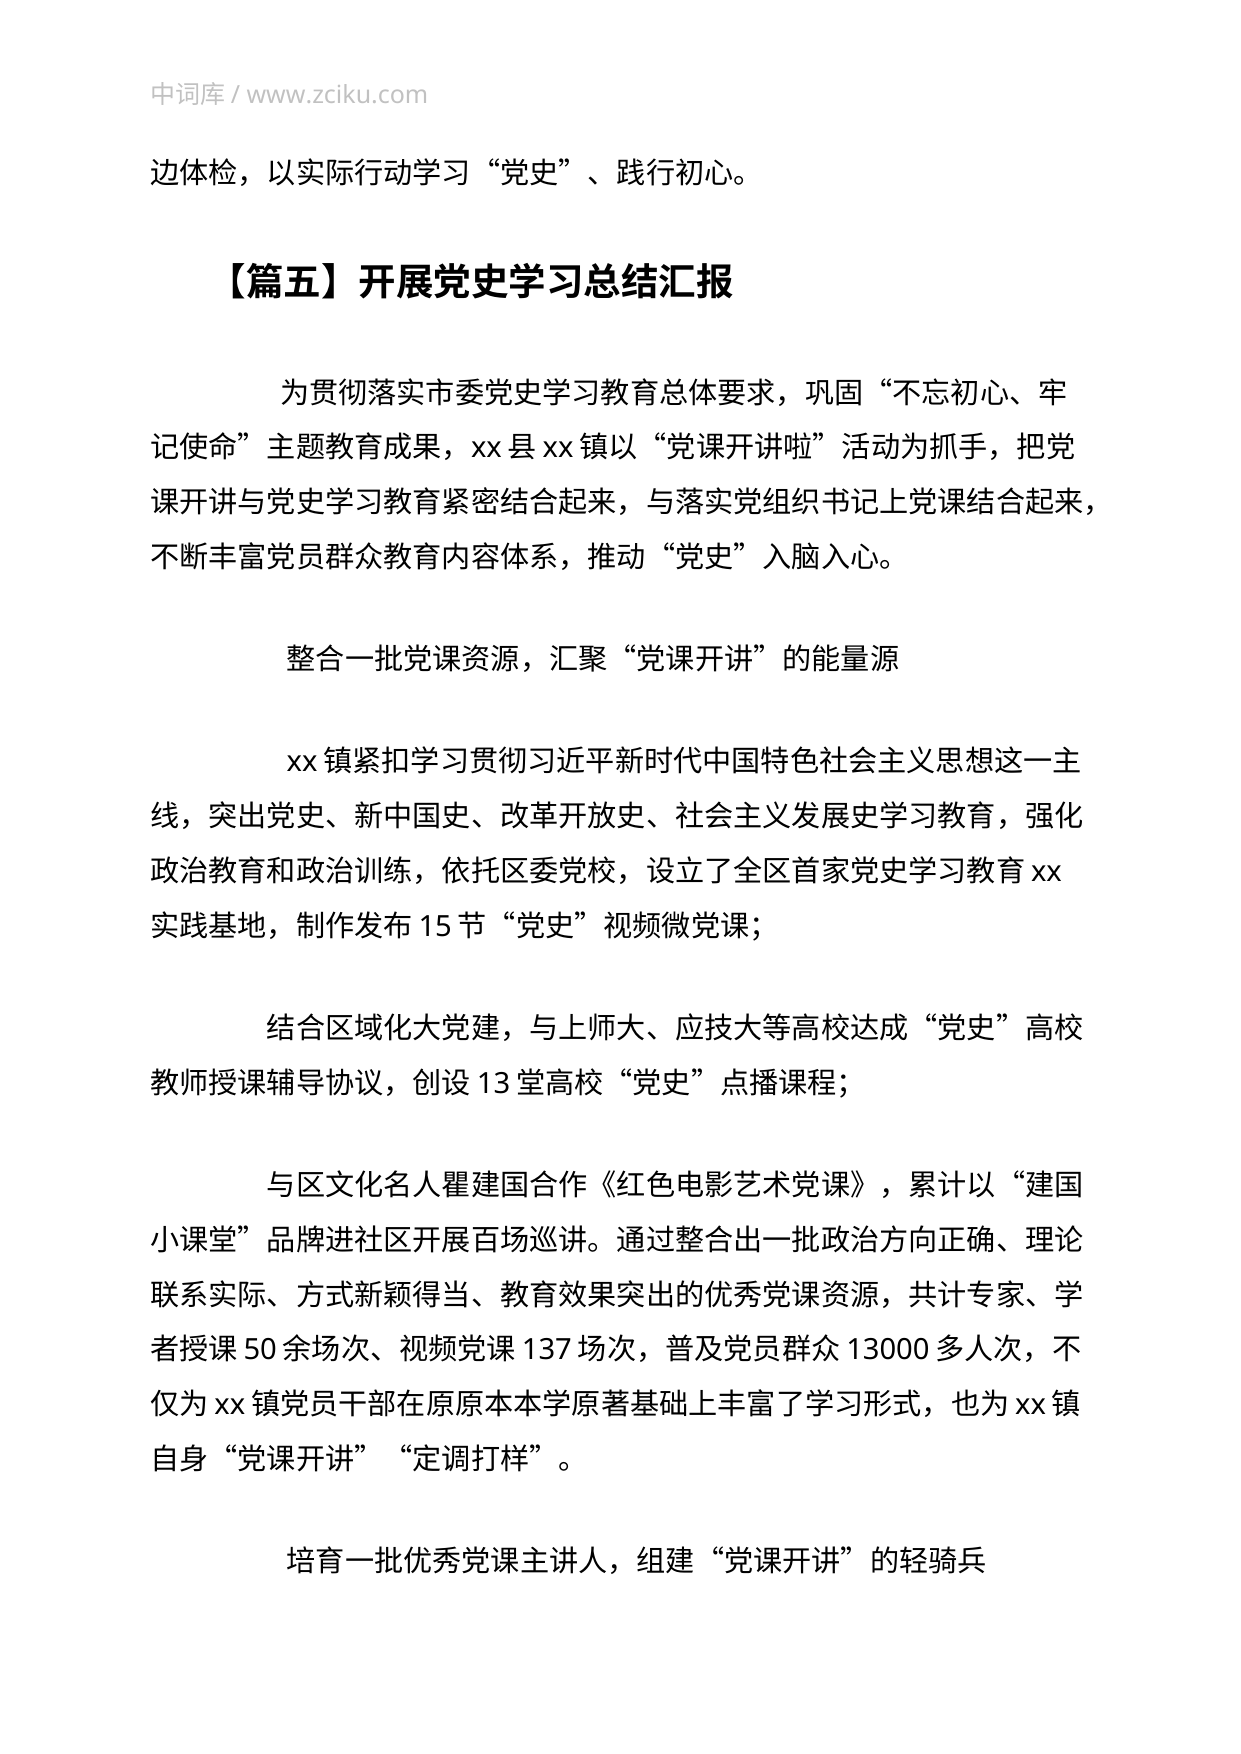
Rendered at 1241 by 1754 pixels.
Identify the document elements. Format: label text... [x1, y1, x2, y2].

text 培育一批优秀党课主讲人，组建“党课开讲”的轻骑兵 [150, 1538, 1090, 1580]
text 与区文化名人瞿建国合作《红色电影艺术党课》，累计以“建国小课堂”品牌进社区开展百场巡讲。通过整合出一批政治方向正确、理论联系实际、方式新颖得当、教育效果突出的优秀党课资源，共计专家、学者授课50余场次、视频党课137场次，普及党员群众13000多人次，不仅为xx镇党员干部在原原本本学原著基础上丰富了学习形式，也为xx镇自身“党课开讲”“定调打样”。 [150, 1161, 1090, 1478]
text 结合区域化大党建，与上师大、应技大等高校达成“党史”高校教师授课辅导协议，创设13堂高校“党史”点播课程； [150, 1004, 1090, 1102]
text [150, 150, 1090, 192]
text 【篇五】开展党史学习总结汇报 [150, 252, 1090, 306]
text 为贯彻落实市委党史学习教育总体要求，巩固“不忘初心、牢记使命”主题教育成果，xx县xx镇以“党课开讲啦”活动为抓手，把党课开讲与党史学习教育紧密结合起来，与落实党组织书记上党课结合起来，不断丰富党员群众教育内容体系，推动“党史”入脑入心。 [150, 369, 1090, 576]
text xx镇紧扣学习贯彻习近平新时代中国特色社会主义思想这一主线，突出党史、新中国史、改革开放史、社会主义发展史学习教育，强化政治教育和政治训练，依托区委党校，设立了全区首家党史学习教育xx实践基地，制作发布15节“党史”视频微党课； [150, 737, 1090, 945]
text 整合一批党课资源，汇聚“党课开讲”的能量源 [150, 636, 1090, 678]
